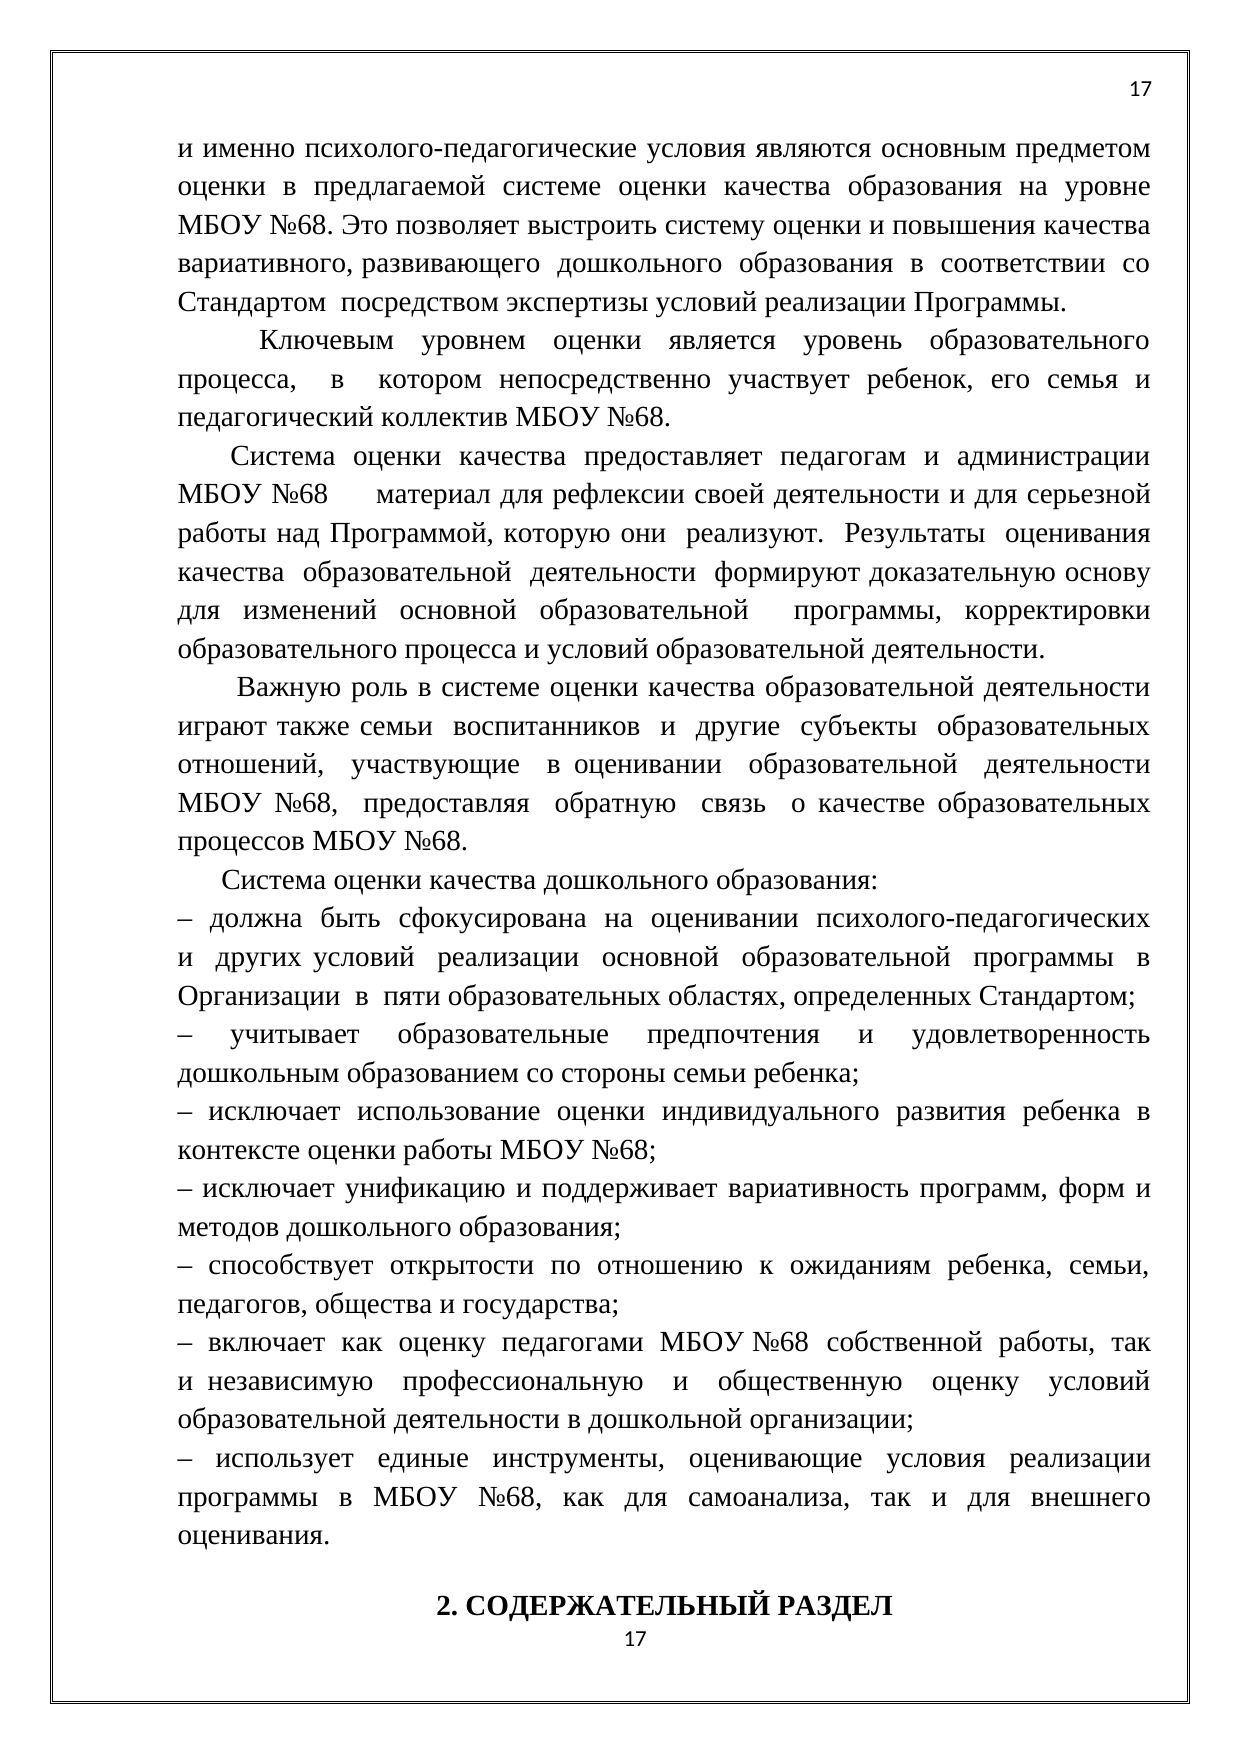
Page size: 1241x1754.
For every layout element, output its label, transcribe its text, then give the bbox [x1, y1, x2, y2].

text 2. СОДЕРЖАТЕЛЬНЫЙ РАЗДЕЛ [177, 1588, 1152, 1622]
text – использует единые инструменты, оценивающие условия реализации программы в МБОУ №68, как для самоанализа, так и для внешнего оценивания. [177, 1440, 1152, 1551]
text – включает как оценку педагогами МБОУ №68 собственной работы, так и независимую профессиональную и общественную оценку условий образовательной деятельности в дошкольной организации; [177, 1324, 1152, 1435]
text – способствует открытости по отношению к ожиданиям ребенка, семьи, педагогов, общества и государства; [177, 1247, 1152, 1319]
text – исключает унификацию и поддерживает вариативность программ, форм и методов дошкольного образования; [177, 1170, 1152, 1242]
text Система оценки качества дошкольного образования: [177, 862, 1152, 896]
text – учитывает образовательные предпочтения и удовлетворенность дошкольным образованием со стороны семьи ребенка; [177, 1016, 1152, 1088]
text Важную роль в системе оценки качества образовательной деятельности играют также семьи воспитанников и другие субъекты образовательных отношений, участвующие в оценивании образовательной деятельности МБОУ №68, предоставляя обратную связь о качестве образовательных процессов МБОУ №68. [177, 669, 1152, 857]
text – исключает использование оценки индивидуального развития ребенка в контексте оценки работы МБОУ №68; [177, 1093, 1152, 1165]
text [177, 130, 1152, 317]
text Ключевым уровнем оценки является уровень образовательного процесса, в котором непосредственно участвует ребенок, его семья и педагогический коллектив МБОУ №68. [177, 322, 1152, 433]
text Система оценки качества предоставляет педагогам и администрации МБОУ №68 материал для рефлексии своей деятельности и для серьезной работы над Программой, которую они реализуют. Результаты оценивания качества образовательной деятельности формируют доказательную основу для изменений основной образовательной программы, корректировки образовательного процесса и условий образовательной деятельности. [177, 438, 1152, 664]
text – должна быть сфокусирована на оценивании психолого-педагогических и других условий реализации основной образовательной программы в Организации в пяти образовательных областях, определенных Стандартом; [177, 901, 1152, 1011]
